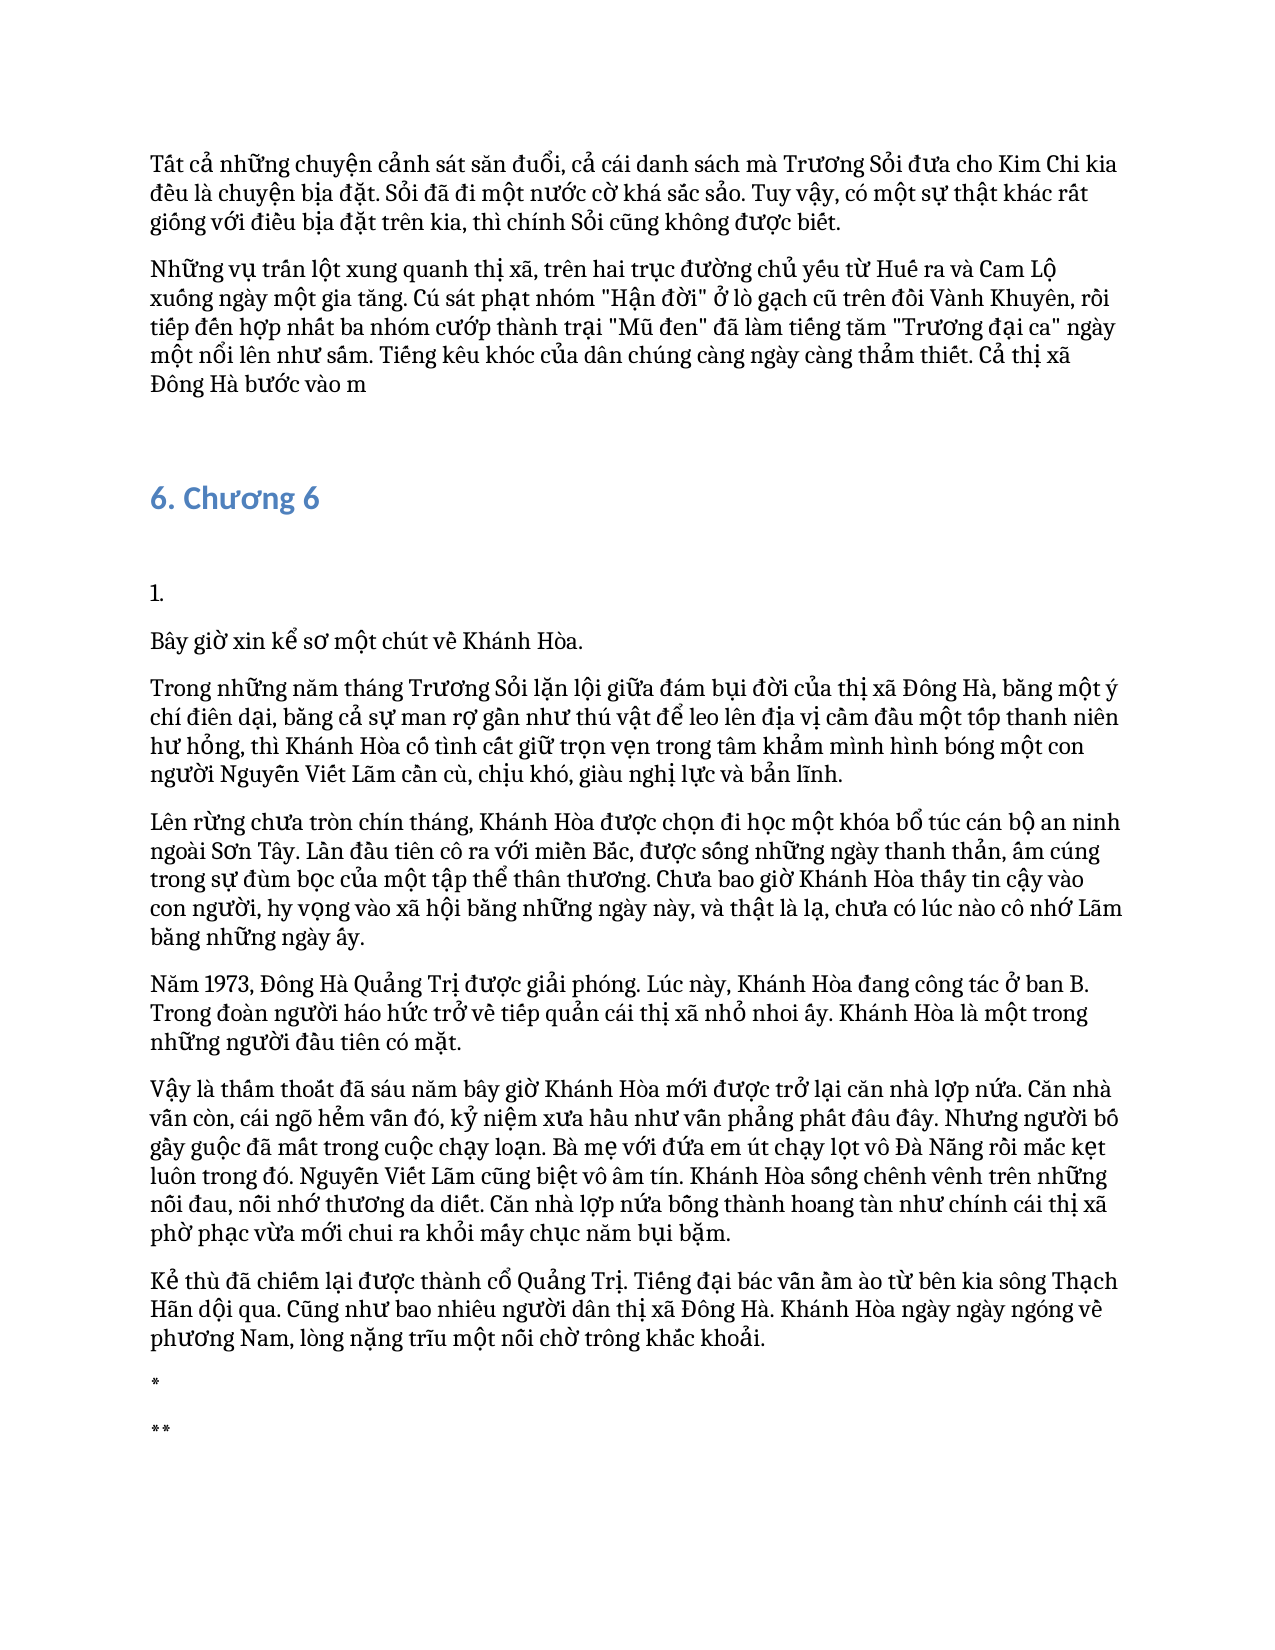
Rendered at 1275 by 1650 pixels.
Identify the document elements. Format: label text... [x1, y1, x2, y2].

text Năm 1973, Đông Hà Quảng Trị được giải phóng. Lúc này, Khánh Hòa đang công tác ở ban B. Trong đoàn người háo hức trở về tiếp quản cái thị xã nhỏ nhoi ấy. Khánh Hòa là một trong những người đầu tiên có mặt. [150, 970, 1125, 1057]
text Những vụ trấn lột xung quanh thị xã, trên hai trục đường chủ yếu từ Huế ra và Cam Lộ xuống ngày một gia tăng. Cú sát phạt nhóm "Hận đời" ở lò gạch cũ trên đồi Vành Khuyên, rồi tiếp đến hợp nhất ba nhóm cướp thành trại "Mũ đen" đã làm tiếng tăm "Trương đại ca" ngày một nổi lên như sấm. Tiếng kêu khóc của dân chúng càng ngày càng thảm thiết. Cả thị xã Đông Hà bước vào m [150, 255, 1125, 456]
text Bây giờ xin kể sơ một chút về Khánh Hòa. [150, 627, 1125, 655]
text Kẻ thù đã chiếm lại được thành cổ Quảng Trị. Tiếng đại bác vẫn ầm ào từ bên kia sông Thạch Hãn dội qua. Cũng như bao nhiêu người dân thị xã Đông Hà. Khánh Hòa ngày ngày ngóng về phương Nam, lòng nặng trĩu một nỗi chờ trông khắc khoải. [150, 1267, 1125, 1353]
text Vậy là thấm thoắt đã sáu năm bây giờ Khánh Hòa mới được trở lại căn nhà lợp nứa. Căn nhà vẫn còn, cái ngõ hẻm vẫn đó, kỷ niệm xưa hầu như vẫn phảng phất đâu đây. Nhưng người bố gầy guộc đã mất trong cuộc chạy loạn. Bà mẹ với đứa em út chạy lọt vô Đà Nẵng rồi mắc kẹt luôn trong đó. Nguyễn Viết Lãm cũng biệt vô âm tín. Khánh Hòa sống chênh vênh trên những nỗi đau, nỗi nhớ thương da diết. Căn nhà lợp nứa bỗng thành hoang tàn như chính cái thị xã phờ phạc vừa mới chui ra khỏi mấy chục năm bụi bặm. [150, 1075, 1125, 1248]
text * [150, 1372, 1125, 1400]
subtitle 6. Chương 6 [150, 477, 1125, 518]
text 1. [150, 522, 1125, 608]
text Lên rừng chưa tròn chín tháng, Khánh Hòa được chọn đi học một khóa bổ túc cán bộ an ninh ngoài Sơn Tây. Lần đầu tiên cô ra với miền Bắc, được sống những ngày thanh thản, ấm cúng trong sự đùm bọc của một tập thể thân thương. Chưa bao giờ Khánh Hòa thấy tin cậy vào con người, hy vọng vào xã hội bằng những ngày này, và thật là lạ, chưa có lúc nào cô nhớ Lãm bằng những ngày ấy. [150, 808, 1125, 952]
text ** [150, 1419, 1125, 1448]
text Tất cả những chuyện cảnh sát săn đuổi, cả cái danh sách mà Trương Sỏi đưa cho Kim Chi kia đều là chuyện bịa đặt. Sỏi đã đi một nước cờ khá sắc sảo. Tuy vậy, có một sự thật khác rất giống với điều bịa đặt trên kia, thì chính Sỏi cũng không được biết. [150, 150, 1125, 236]
text Trong những năm tháng Trương Sỏi lặn lội giữa đám bụi đời của thị xã Đông Hà, bằng một ý chí điên dại, bằng cả sự man rợ gần như thú vật để leo lên địa vị cầm đầu một tốp thanh niên hư hỏng, thì Khánh Hòa cố tình cất giữ trọn vẹn trong tâm khảm mình hình bóng một con người Nguyễn Viết Lãm cần cù, chịu khó, giàu nghị lực và bản lĩnh. [150, 674, 1125, 789]
